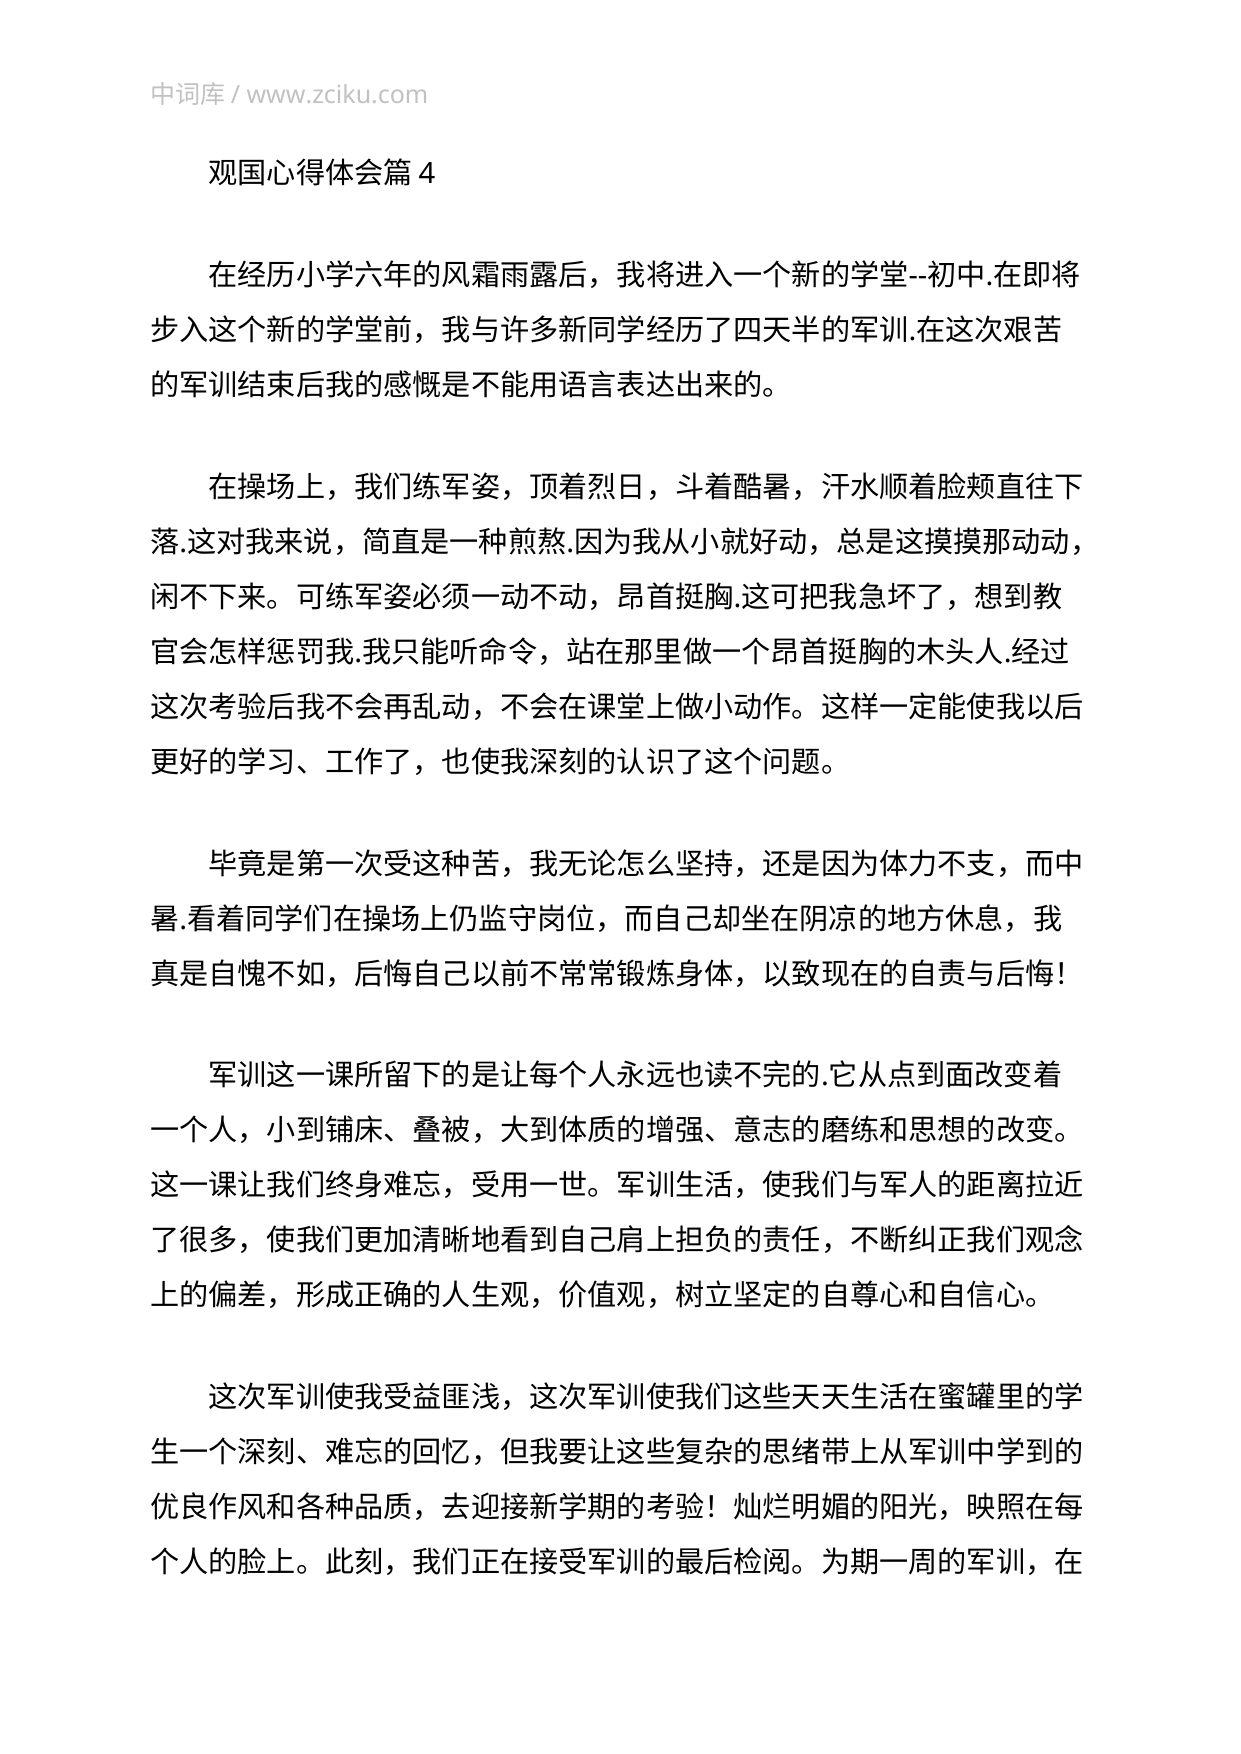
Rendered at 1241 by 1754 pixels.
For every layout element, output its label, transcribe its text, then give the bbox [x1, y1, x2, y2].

text 在经历小学六年的风霜雨露后，我将进入一个新的学堂--初中.在即将步入这个新的学堂前，我与许多新同学经历了四天半的军训.在这次艰苦的军训结束后我的感慨是不能用语言表达出来的。 [150, 252, 1090, 404]
text 军训这一课所留下的是让每个人永远也读不完的.它从点到面改变着一个人，小到铺床、叠被，大到体质的增强、意志的磨练和思想的改变。这一课让我们终身难忘，受用一世。军训生活，使我们与军人的距离拉近了很多，使我们更加清晰地看到自己肩上担负的责任，不断纠正我们观念上的偏差，形成正确的人生观，价值观，树立坚定的自尊心和自信心。 [150, 1052, 1090, 1314]
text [150, 1373, 1090, 1580]
text 毕竟是第一次受这种苦，我无论怎么坚持，还是因为体力不支，而中暑.看着同学们在操场上仍监守岗位，而自己却坐在阴凉的地方休息，我真是自愧不如，后悔自己以前不常常锻炼身体，以致现在的自责与后悔！ [150, 840, 1090, 992]
text 观国心得体会篇4 [150, 150, 1090, 192]
text 在操场上，我们练军姿，顶着烈日，斗着酷暑，汗水顺着脸颊直往下落.这对我来说，简直是一种煎熬.因为我从小就好动，总是这摸摸那动动，闲不下来。可练军姿必须一动不动，昂首挺胸.这可把我急坏了，想到教官会怎样惩罚我.我只能听命令，站在那里做一个昂首挺胸的木头人.经过这次考验后我不会再乱动，不会在课堂上做小动作。这样一定能使我以后更好的学习、工作了，也使我深刻的认识了这个问题。 [150, 464, 1090, 781]
